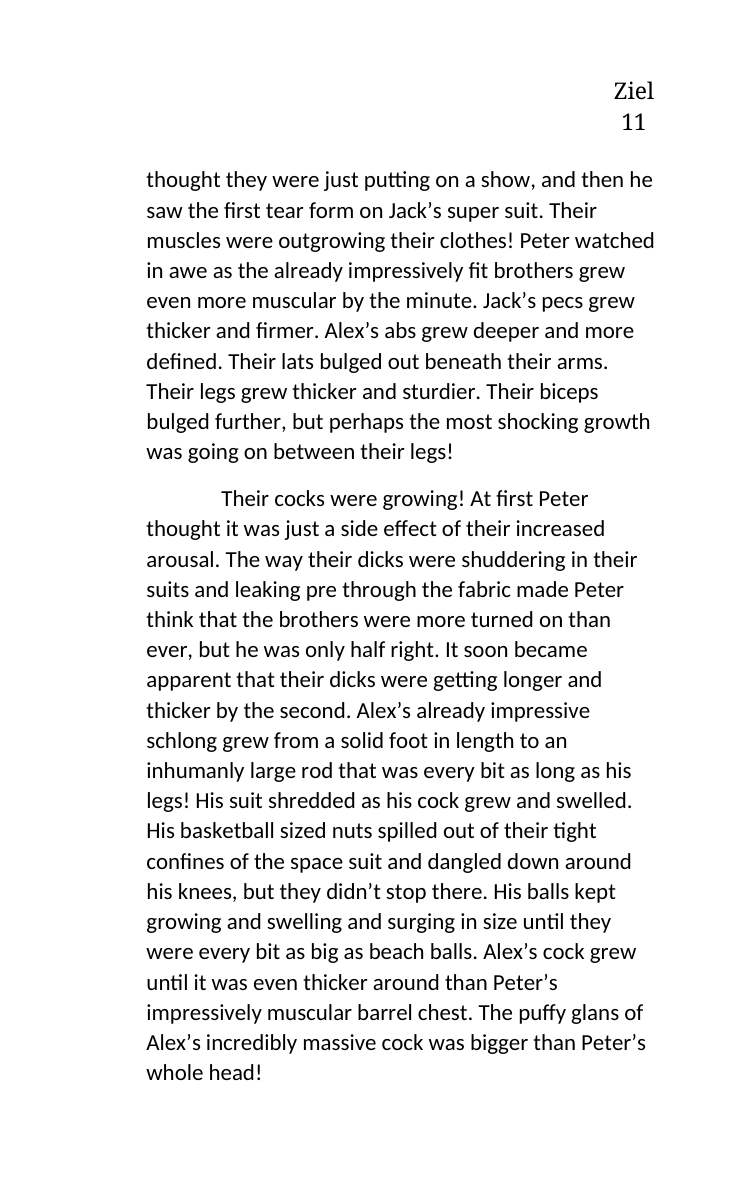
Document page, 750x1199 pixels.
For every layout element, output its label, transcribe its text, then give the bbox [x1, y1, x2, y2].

text Their cocks were growing! At first Peter thought it was just a side effect of their increased arousal. The way their dicks were shuddering in their suits and leaking pre through the fabric made Peter think that the brothers were more turned on than ever, but he was only half right. It soon became apparent that their dicks were getting longer and thicker by the second. Alex’s already impressive schlong grew from a solid foot in length to an inhumanly large rod that was every bit as long as his legs! His suit shredded as his cock grew and swelled. His basketball sized nuts spilled out of their tight confines of the space suit and dangled down around his knees, but they didn’t stop there. His balls kept growing and swelling and surging in size until they were every bit as big as beach balls. Alex’s cock grew until it was even thicker around than Peter’s impressively muscular barrel chest. The puffy glans of Alex’s incredibly massive cock was bigger than Peter’s whole head! [146, 484, 660, 1086]
